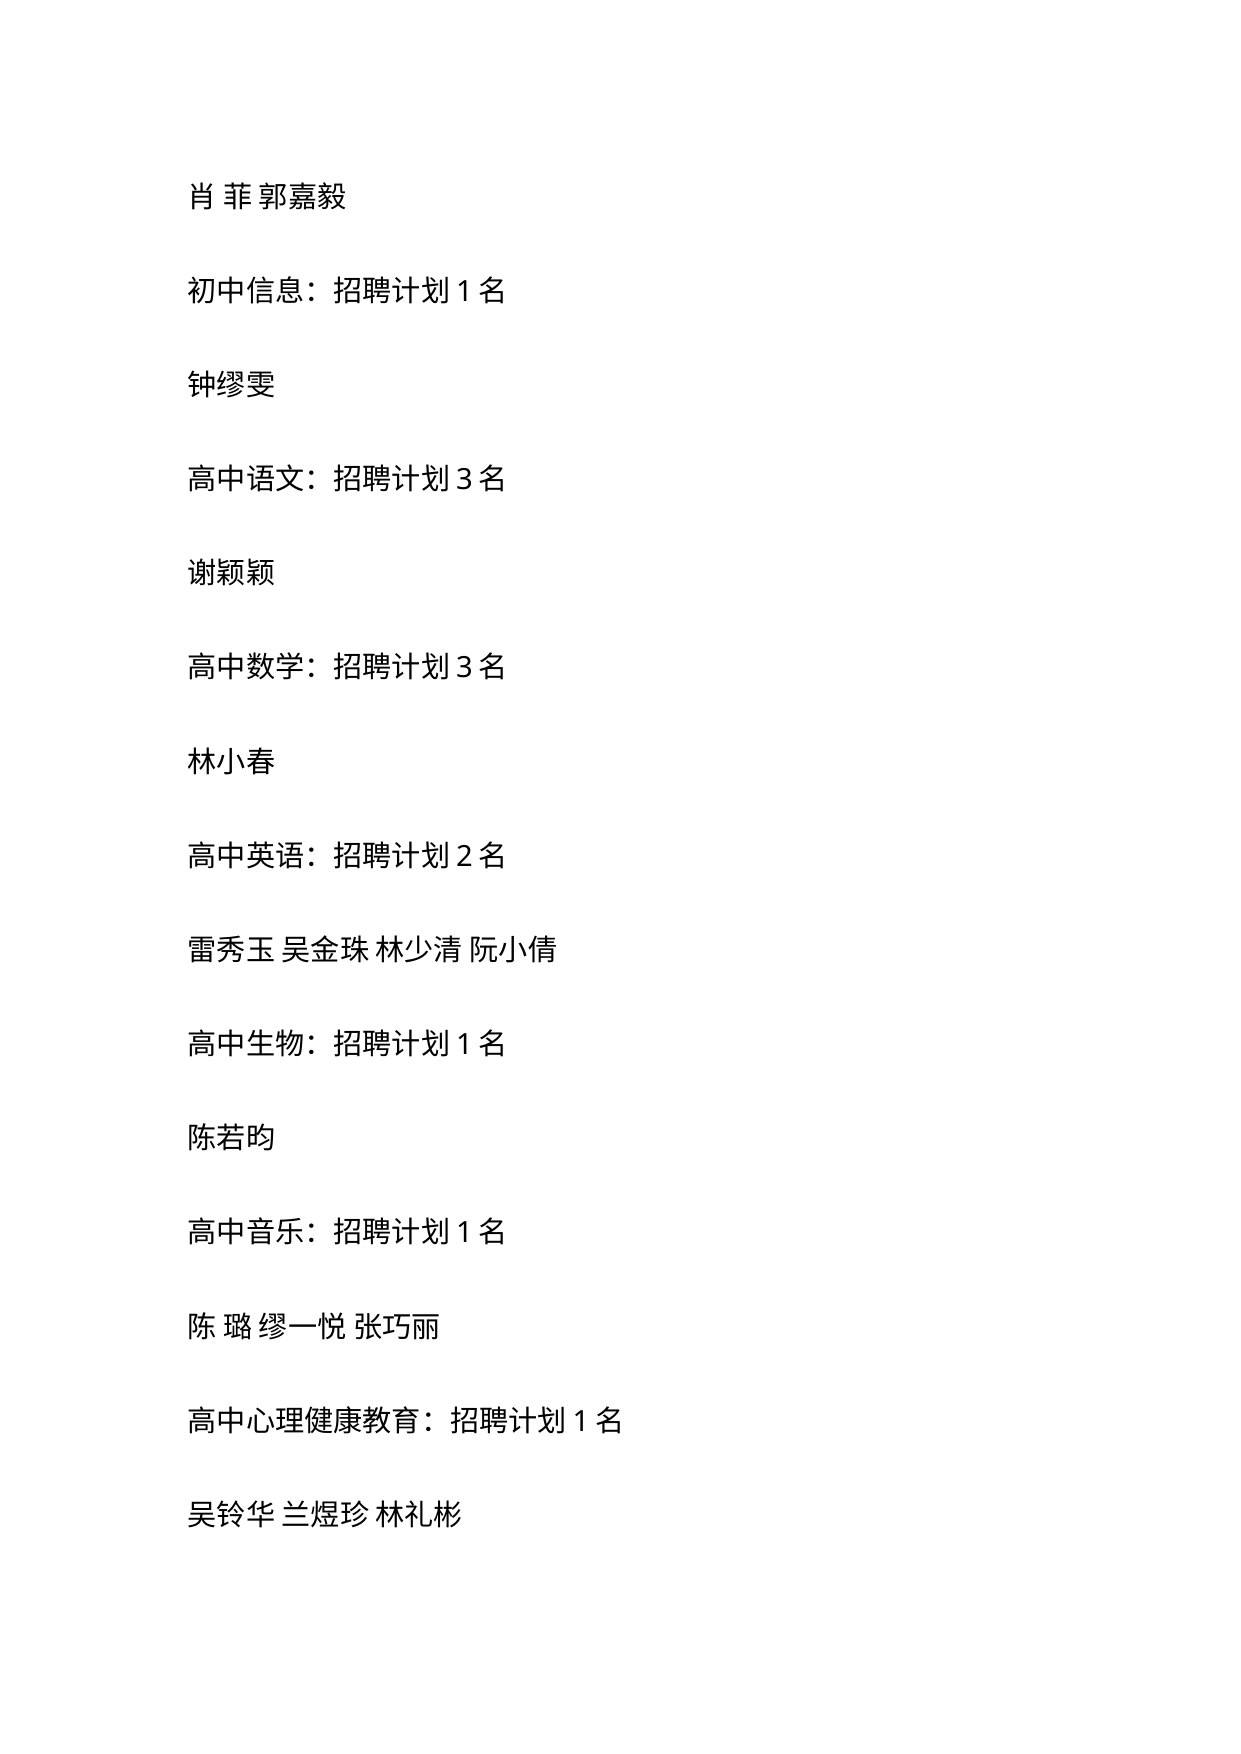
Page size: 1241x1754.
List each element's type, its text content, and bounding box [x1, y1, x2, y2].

text 吴铃华 兰煜珍 林礼彬 [187, 1480, 1053, 1545]
text 高中数学：招聘计划3名 [187, 633, 1053, 698]
text 雷秀玉 吴金珠 林少清 阮小倩 [187, 915, 1053, 980]
text 钟缪雯 [187, 350, 1053, 415]
text 陈 璐 缪一悦 张巧丽 [187, 1292, 1053, 1357]
text 高中语文：招聘计划3名 [187, 444, 1053, 509]
text 初中信息：招聘计划1名 [187, 256, 1053, 321]
text 高中音乐：招聘计划1名 [187, 1198, 1053, 1263]
text 肖 菲 郭嘉毅 [187, 162, 1053, 227]
text 高中英语：招聘计划2名 [187, 821, 1053, 886]
text 林小春 [187, 727, 1053, 792]
text 谢颖颖 [187, 539, 1053, 604]
text 陈若昀 [187, 1104, 1053, 1169]
text 高中生物：招聘计划1名 [187, 1009, 1053, 1074]
text 高中心理健康教育：招聘计划1名 [187, 1386, 1053, 1451]
